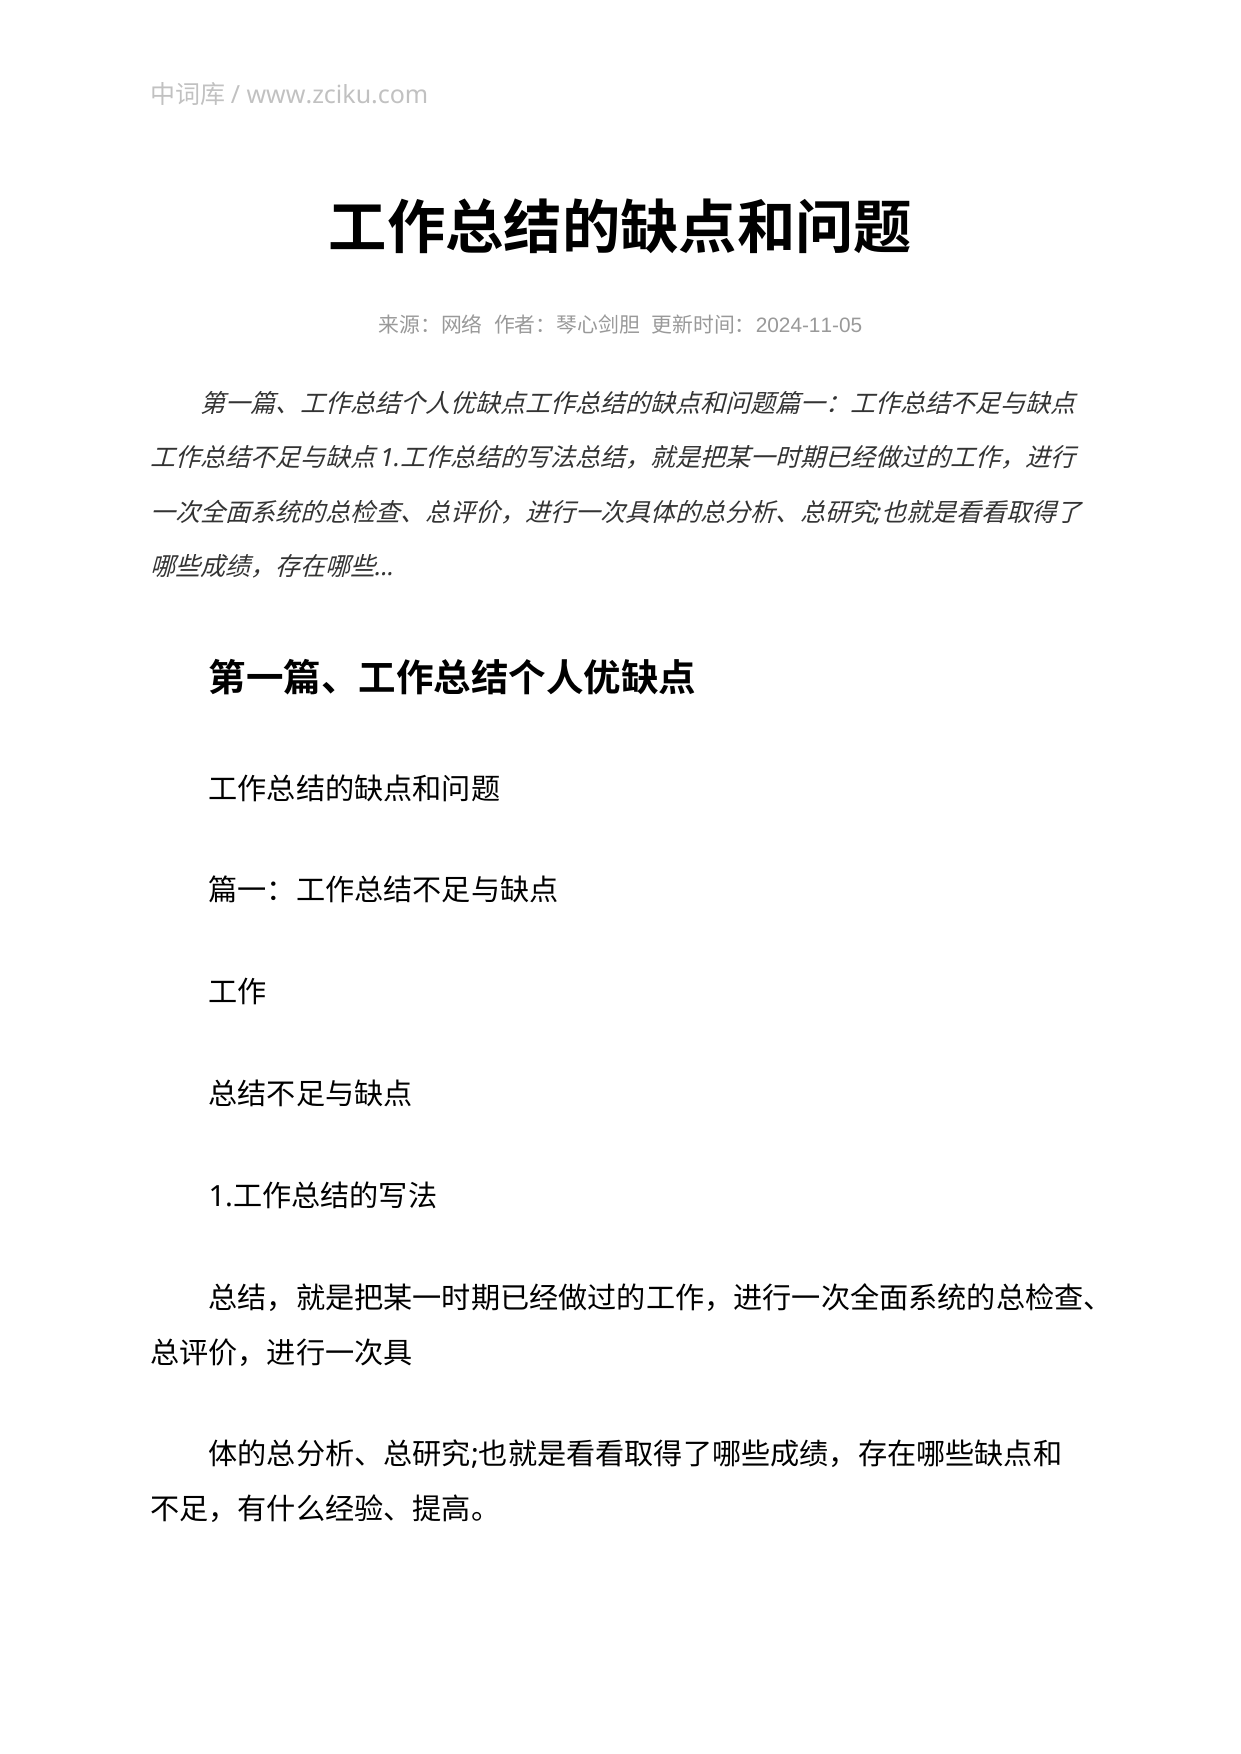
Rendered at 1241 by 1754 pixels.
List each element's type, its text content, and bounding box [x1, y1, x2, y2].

text 1.工作总结的写法 [150, 1172, 1090, 1215]
text 工作总结的缺点和问题 [150, 765, 1090, 807]
text 工作 [150, 969, 1090, 1011]
text 总结，就是把某一时期已经做过的工作，进行一次全面系统的总检查、总评价，进行一次具 [150, 1274, 1090, 1371]
text 来源：网络 作者：琴心剑胆 更新时间：2024-11-05 [150, 313, 1090, 337]
text 体的总分析、总研究;也就是看看取得了哪些成绩，存在哪些缺点和不足，有什么经验、提高。 [150, 1431, 1090, 1528]
text 第一篇、工作总结个人优缺点 [150, 648, 1090, 702]
subtitle 工作总结的缺点和问题 [150, 181, 1090, 266]
text 篇一：工作总结不足与缺点 [150, 867, 1090, 909]
text 总结不足与缺点 [150, 1071, 1090, 1113]
text 第一篇、工作总结个人优缺点工作总结的缺点和问题篇一：工作总结不足与缺点工作总结不足与缺点1.工作总结的写法总结，就是把某一时期已经做过的工作，进行一次全面系统的总检查、总评价，进行一次具体的总分析、总研究;也就是看看取得了哪些成绩，存在哪些... [150, 383, 1090, 583]
